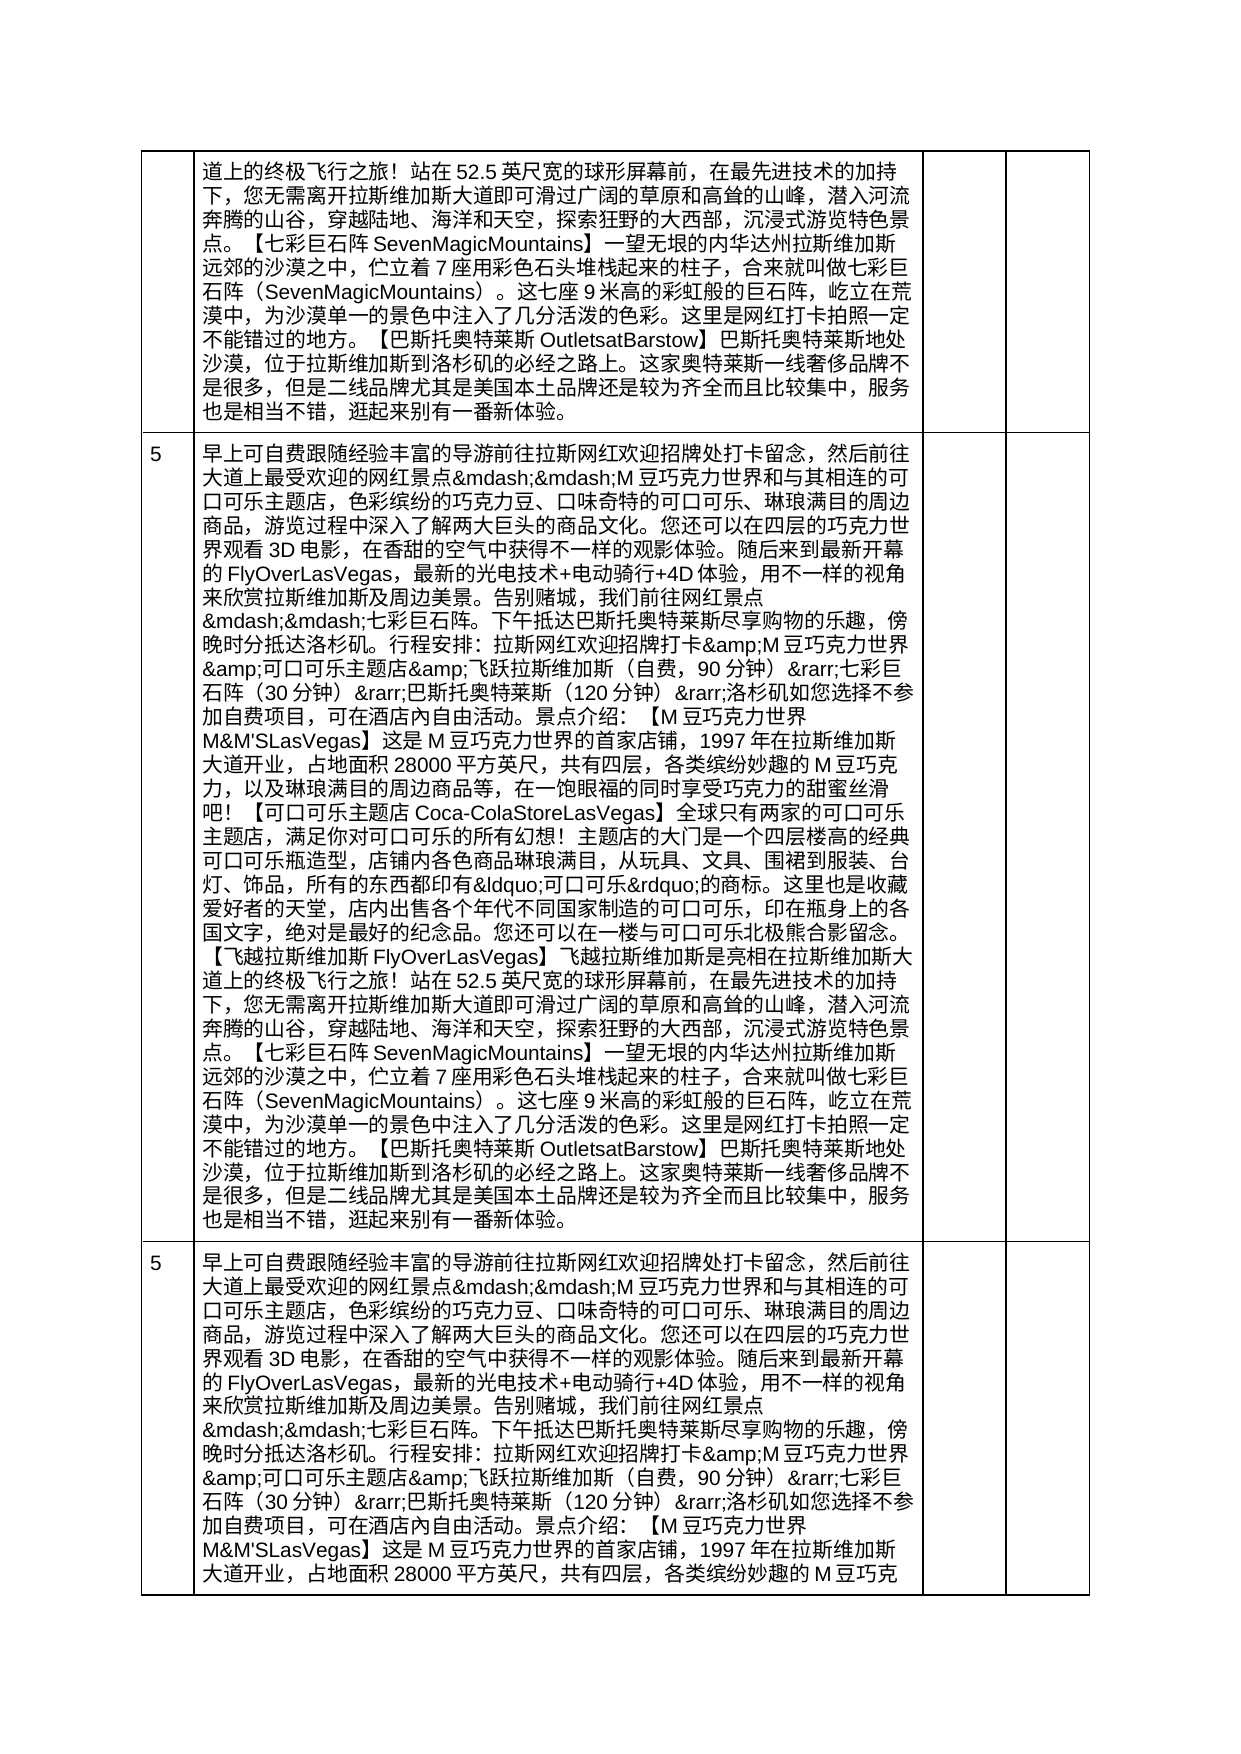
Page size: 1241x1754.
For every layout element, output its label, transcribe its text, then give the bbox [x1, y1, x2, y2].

table_cell [1007, 1242, 1089, 1594]
table_cell [924, 152, 1005, 432]
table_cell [195, 1242, 922, 1594]
table_cell 5 [142, 433, 193, 1241]
table_cell [924, 1242, 1005, 1594]
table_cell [195, 152, 922, 432]
table_cell 5 [142, 152, 193, 432]
table_cell [1007, 152, 1089, 432]
table_cell [1007, 433, 1089, 1241]
table_cell [924, 433, 1005, 1241]
table_cell 5 [142, 1242, 193, 1594]
